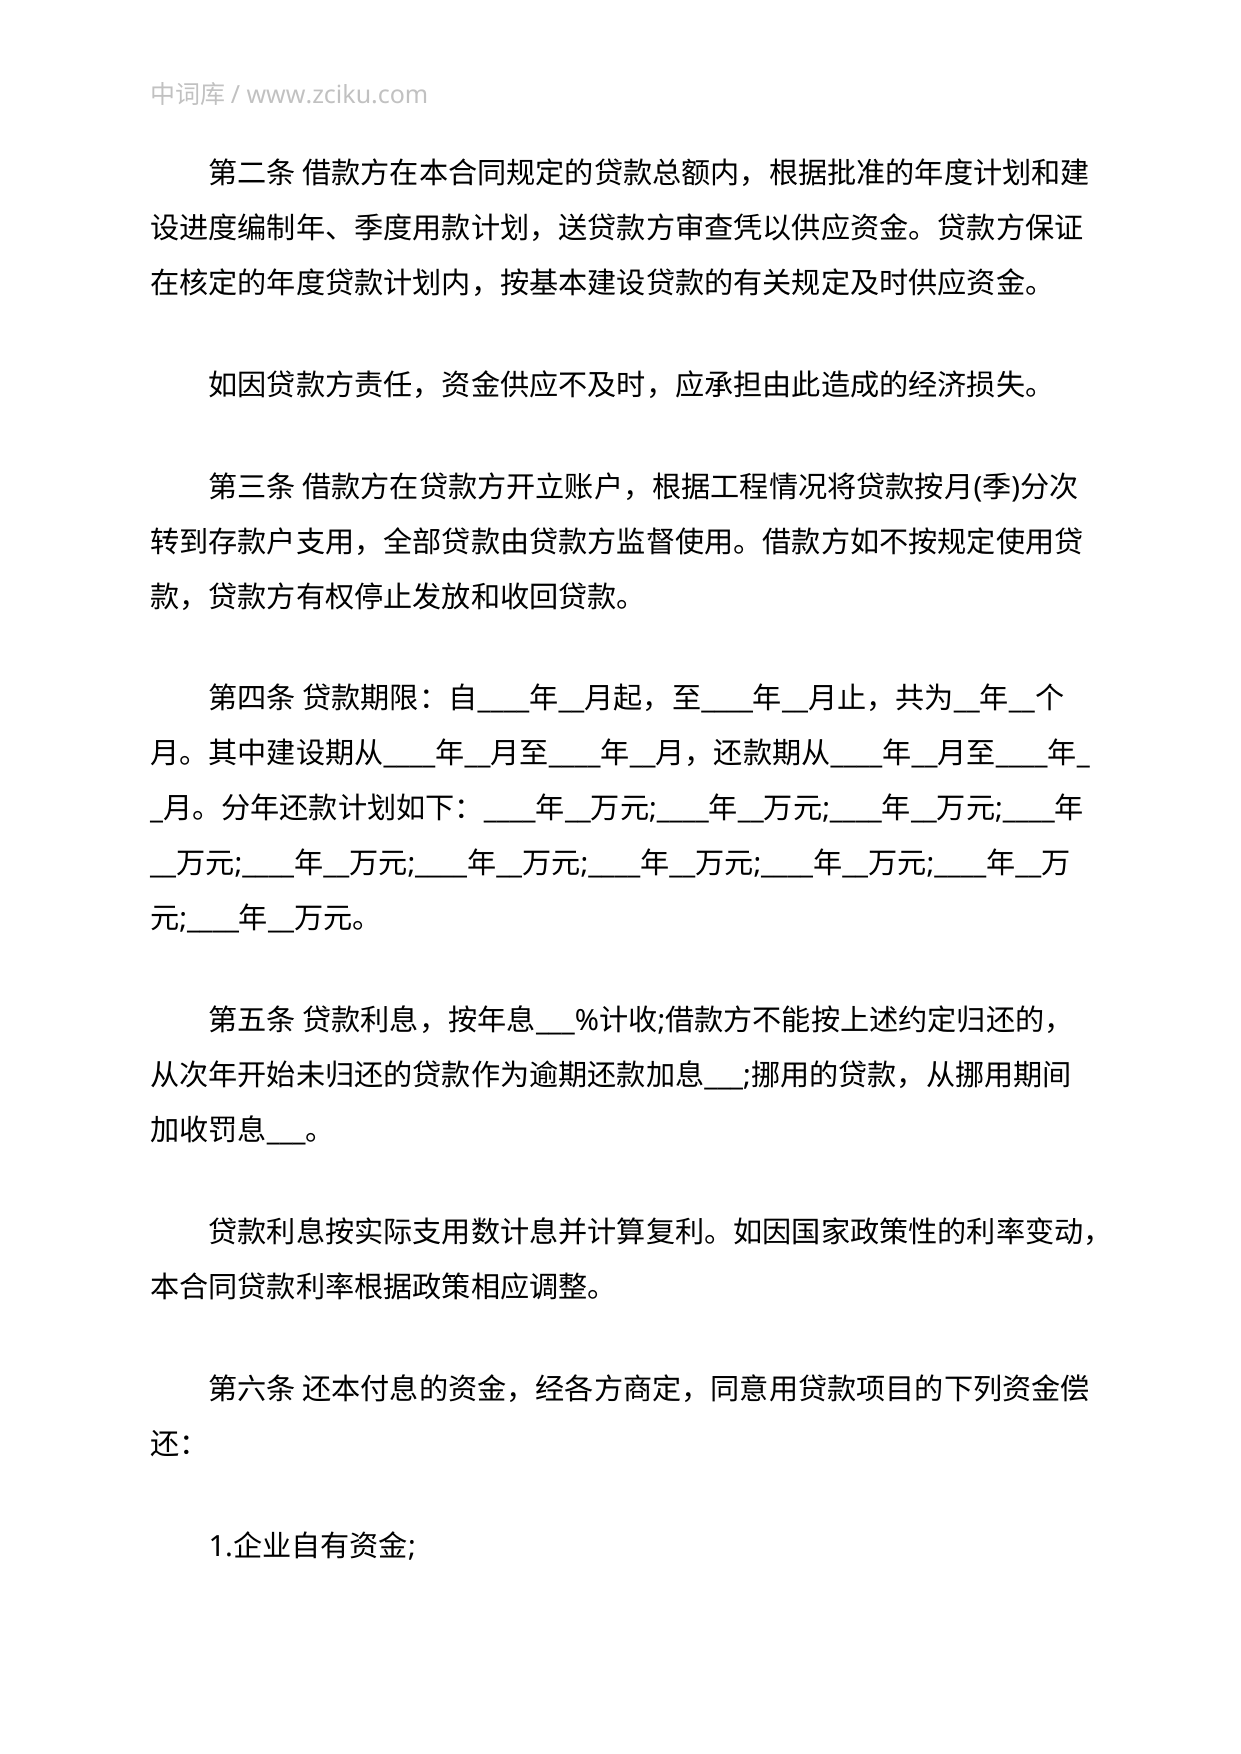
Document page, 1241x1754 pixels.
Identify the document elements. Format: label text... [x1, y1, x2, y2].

text 贷款利息按实际支用数计息并计算复利。如因国家政策性的利率变动，本合同贷款利率根据政策相应调整。 [150, 1209, 1090, 1306]
text 第六条 还本付息的资金，经各方商定，同意用贷款项目的下列资金偿还： [150, 1366, 1090, 1463]
text 第三条 借款方在贷款方开立账户，根据工程情况将贷款按月(季)分次转到存款户支用，全部贷款由贷款方监督使用。借款方如不按规定使用贷款，贷款方有权停止发放和收回贷款。 [150, 463, 1090, 616]
text 1.企业自有资金; [150, 1522, 1090, 1565]
text 第二条 借款方在本合同规定的贷款总额内，根据批准的年度计划和建设进度编制年、季度用款计划，送贷款方审查凭以供应资金。贷款方保证在核定的年度贷款计划内，按基本建设贷款的有关规定及时供应资金。 [150, 150, 1090, 302]
text 第五条 贷款利息，按年息___%计收;借款方不能按上述约定归还的，从次年开始未归还的贷款作为逾期还款加息___;挪用的贷款，从挪用期间加收罚息___。 [150, 997, 1090, 1149]
text 第四条 贷款期限：自____年__月起，至____年__月止，共为__年__个月。其中建设期从____年__月至____年__月，还款期从____年__月至____年__月。分年还款计划如下：____年__万元;____年__万元;____年__万元;____年__万元;____年__万元;____年__万元;____年__万元;____年__万元;____年__万元;____年__万元。 [150, 675, 1090, 937]
text 如因贷款方责任，资金供应不及时，应承担由此造成的经济损失。 [150, 362, 1090, 404]
